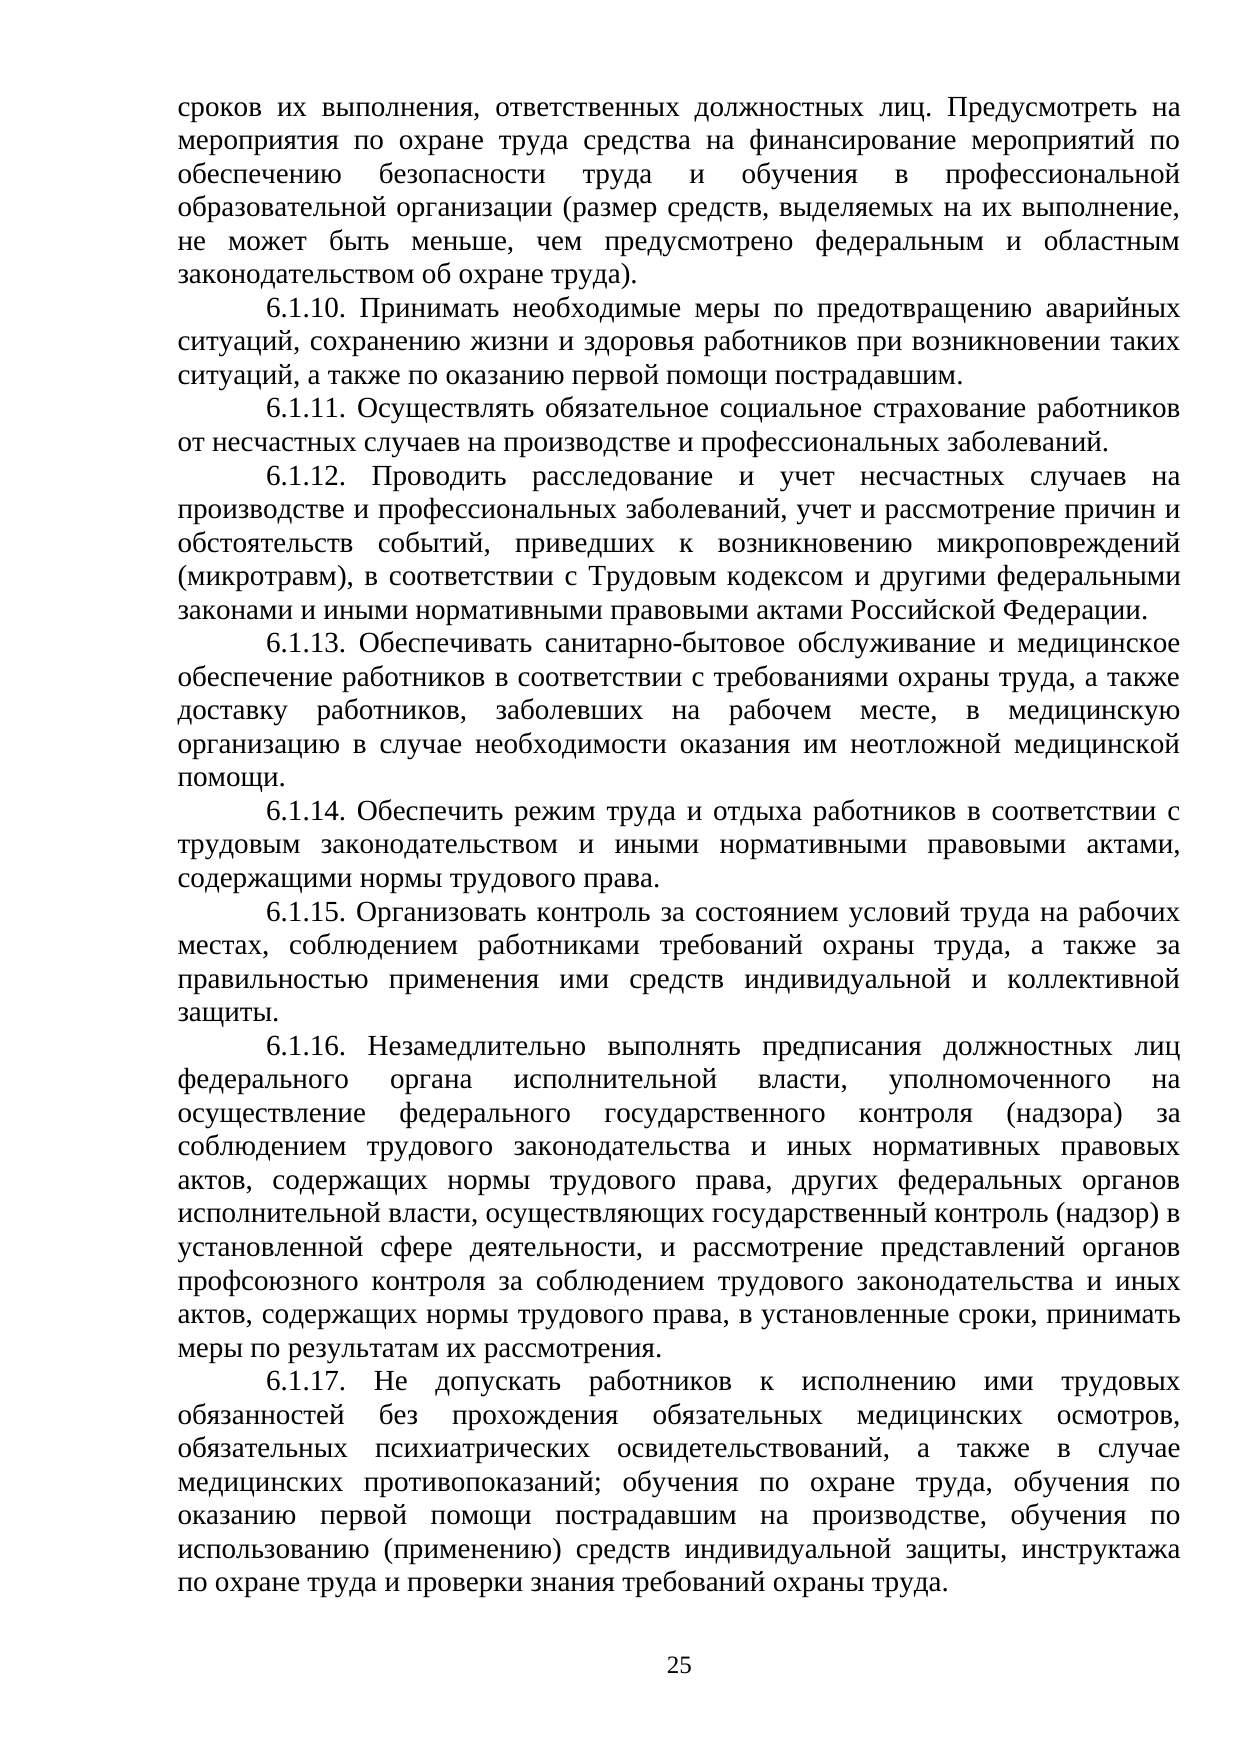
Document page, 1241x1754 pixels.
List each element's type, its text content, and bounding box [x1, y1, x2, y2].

text 6.1.11. Осуществлять обязательное социальное страхование работников от несчастных случаев на производстве и профессиональных заболеваний. [177, 391, 1181, 458]
text 6.1.16. Незамедлительно выполнять предписания должностных лиц федерального органа исполнительной власти, уполномоченного на осуществление федерального государственного контроля (надзора) за соблюдением трудового законодательства и иных нормативных правовых актов, содержащих нормы трудового права, других федеральных органов исполнительной власти, осуществляющих государственный контроль (надзор) в установленной сфере деятельности, и рассмотрение представлений органов профсоюзного контроля за соблюдением трудового законодательства и иных актов, содержащих нормы трудового права, в установленные сроки, принимать меры по результатам их рассмотрения. [177, 1028, 1181, 1363]
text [177, 89, 1181, 290]
text 6.1.14. Обеспечить режим труда и отдыха работников в соответствии с трудовым законодательством и иными нормативными правовыми актами, содержащими нормы трудового права. [177, 793, 1181, 894]
text 6.1.17. Не допускать работников к исполнению ими трудовых обязанностей без прохождения обязательных медицинских осмотров, обязательных психиатрических освидетельствований, а также в случае медицинских противопоказаний; обучения по охране труда, обучения по оказанию первой помощи пострадавшим на производстве, обучения по использованию (применению) средств индивидуальной защиты, инструктажа по охране труда и проверки знания требований охраны труда. [177, 1363, 1181, 1598]
text 6.1.12. Проводить расследование и учет несчастных случаев на производстве и профессиональных заболеваний, учет и рассмотрение причин и обстоятельств событий, приведших к возникновению микроповреждений (микротравм), в соответствии с Трудовым кодексом и другими федеральными законами и иными нормативными правовыми актами Российской Федерации. [177, 458, 1181, 625]
text 6.1.13. Обеспечивать санитарно-бытовое обслуживание и медицинское обеспечение работников в соответствии с требованиями охраны труда, а также доставку работников, заболевших на рабочем месте, в медицинскую организацию в случае необходимости оказания им неотложной медицинской помощи. [177, 625, 1181, 793]
text 6.1.15. Организовать контроль за состоянием условий труда на рабочих местах, соблюдением работниками требований охраны труда, а также за правильностью применения ими средств индивидуальной и коллективной защиты. [177, 894, 1181, 1028]
text 6.1.10. Принимать необходимые меры по предотвращению аварийных ситуаций, сохранению жизни и здоровья работников при возникновении таких ситуаций, а также по оказанию первой помощи пострадавшим. [177, 290, 1181, 391]
